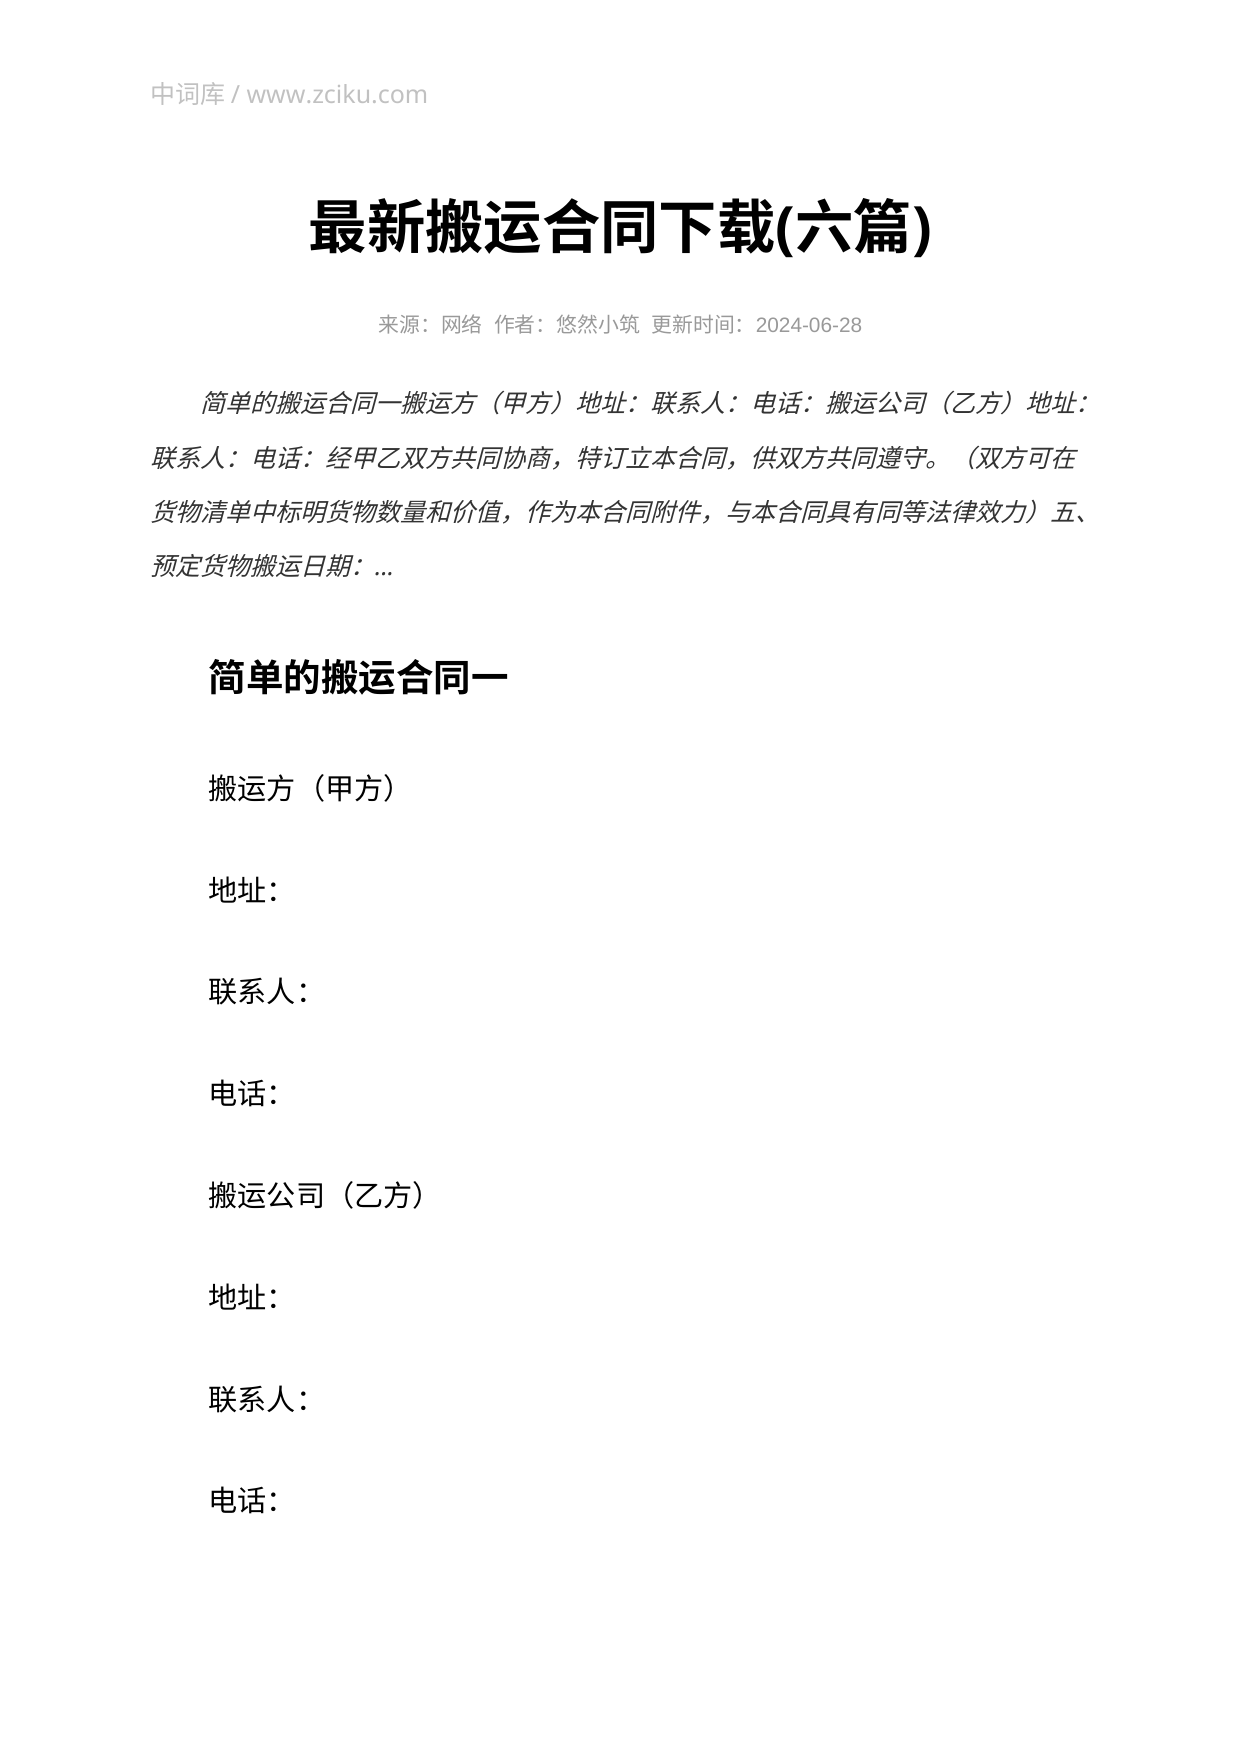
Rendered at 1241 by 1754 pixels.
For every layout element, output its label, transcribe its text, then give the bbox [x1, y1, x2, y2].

text 搬运公司（乙方） [150, 1173, 1090, 1215]
text 来源：网络 作者：悠然小筑 更新时间：2024-06-28 [150, 313, 1090, 337]
text 地址： [150, 1274, 1090, 1317]
text 简单的搬运合同一搬运方（甲方）地址：联系人：电话：搬运公司（乙方）地址：联系人：电话：经甲乙双方共同协商，特订立本合同，供双方共同遵守。（双方可在货物清单中标明货物数量和价值，作为本合同附件，与本合同具有同等法律效力）五、预定货物搬运日期：... [150, 384, 1090, 583]
text 电话： [150, 1071, 1090, 1113]
text 联系人： [150, 969, 1090, 1011]
text 简单的搬运合同一 [150, 648, 1090, 702]
text 联系人： [150, 1376, 1090, 1418]
subtitle 最新搬运合同下载(六篇) [150, 181, 1090, 266]
text 地址： [150, 867, 1090, 909]
text 电话： [150, 1478, 1090, 1520]
text 搬运方（甲方） [150, 766, 1090, 808]
